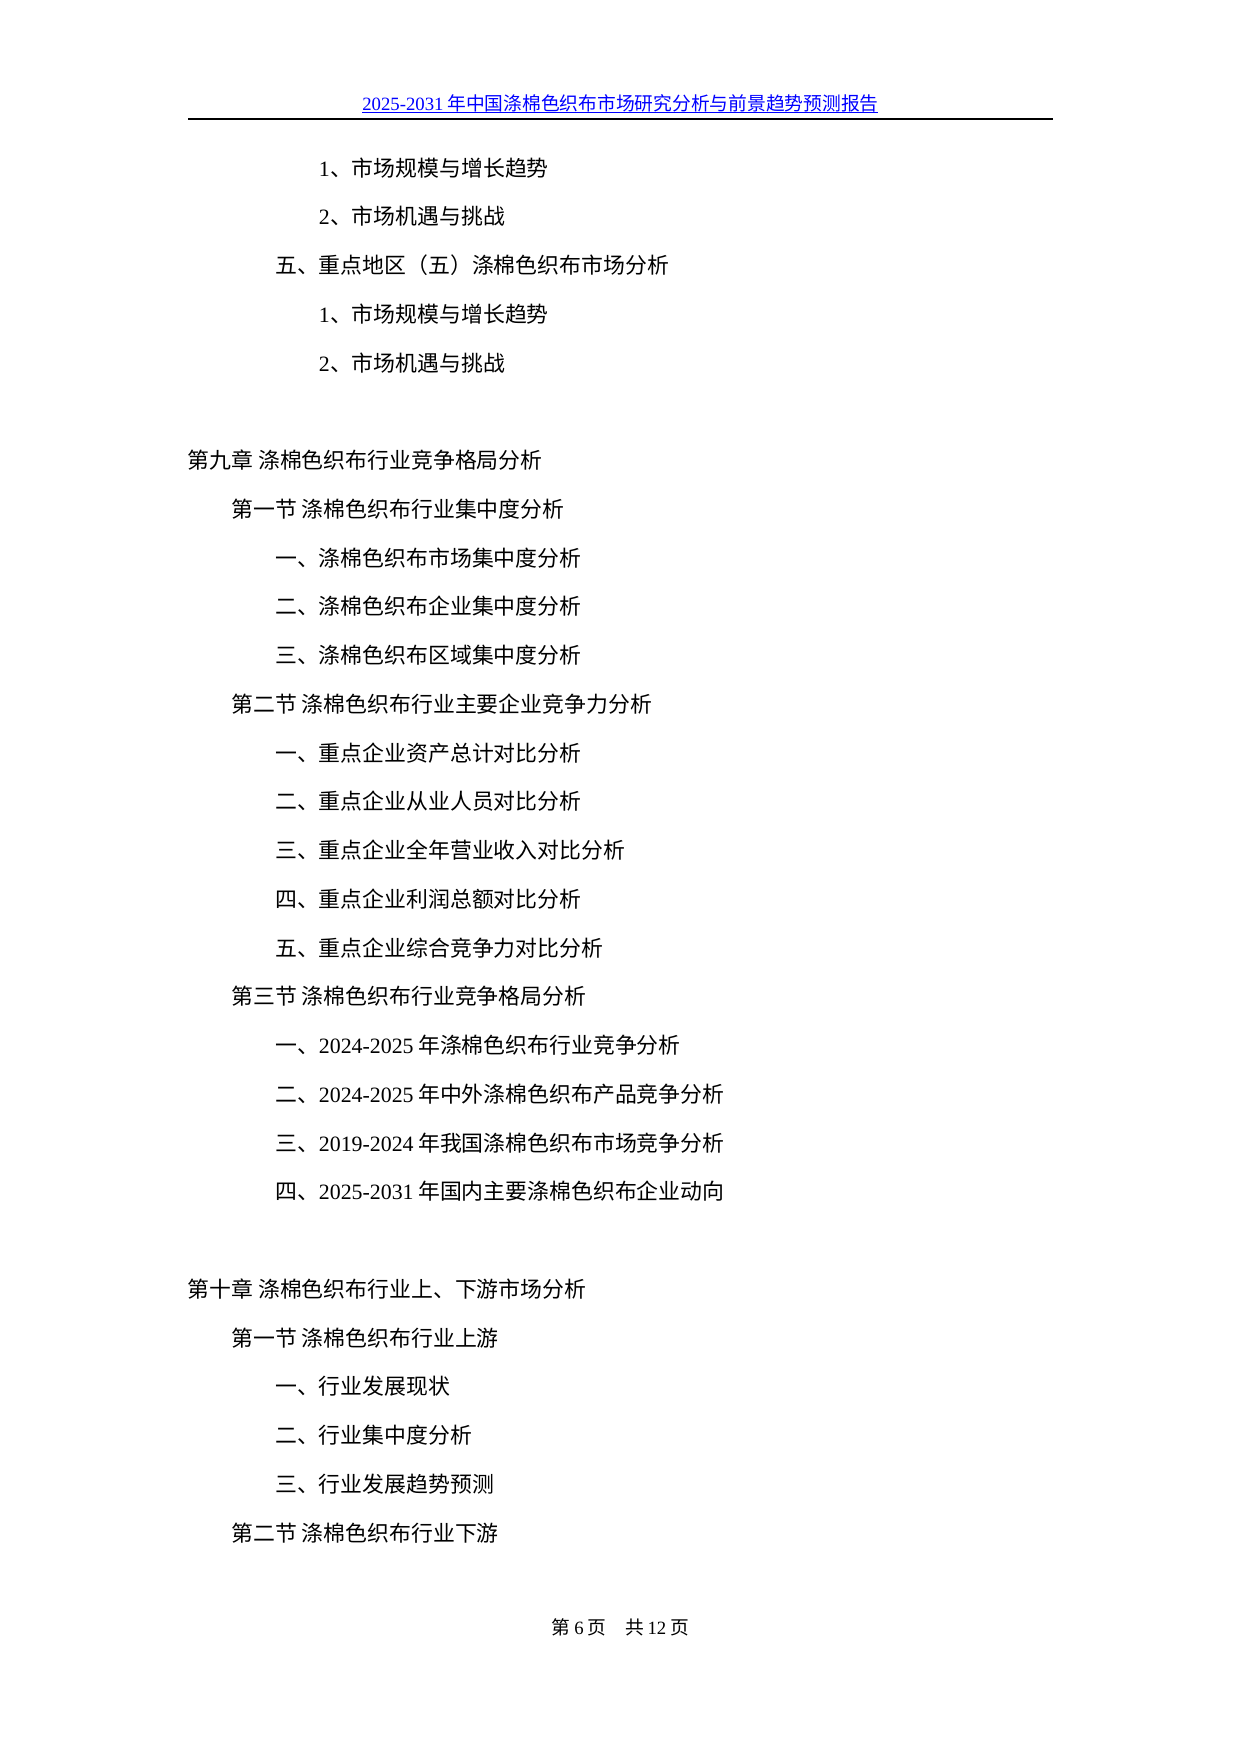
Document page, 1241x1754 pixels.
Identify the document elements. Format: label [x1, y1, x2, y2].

text [187, 150, 1053, 1548]
